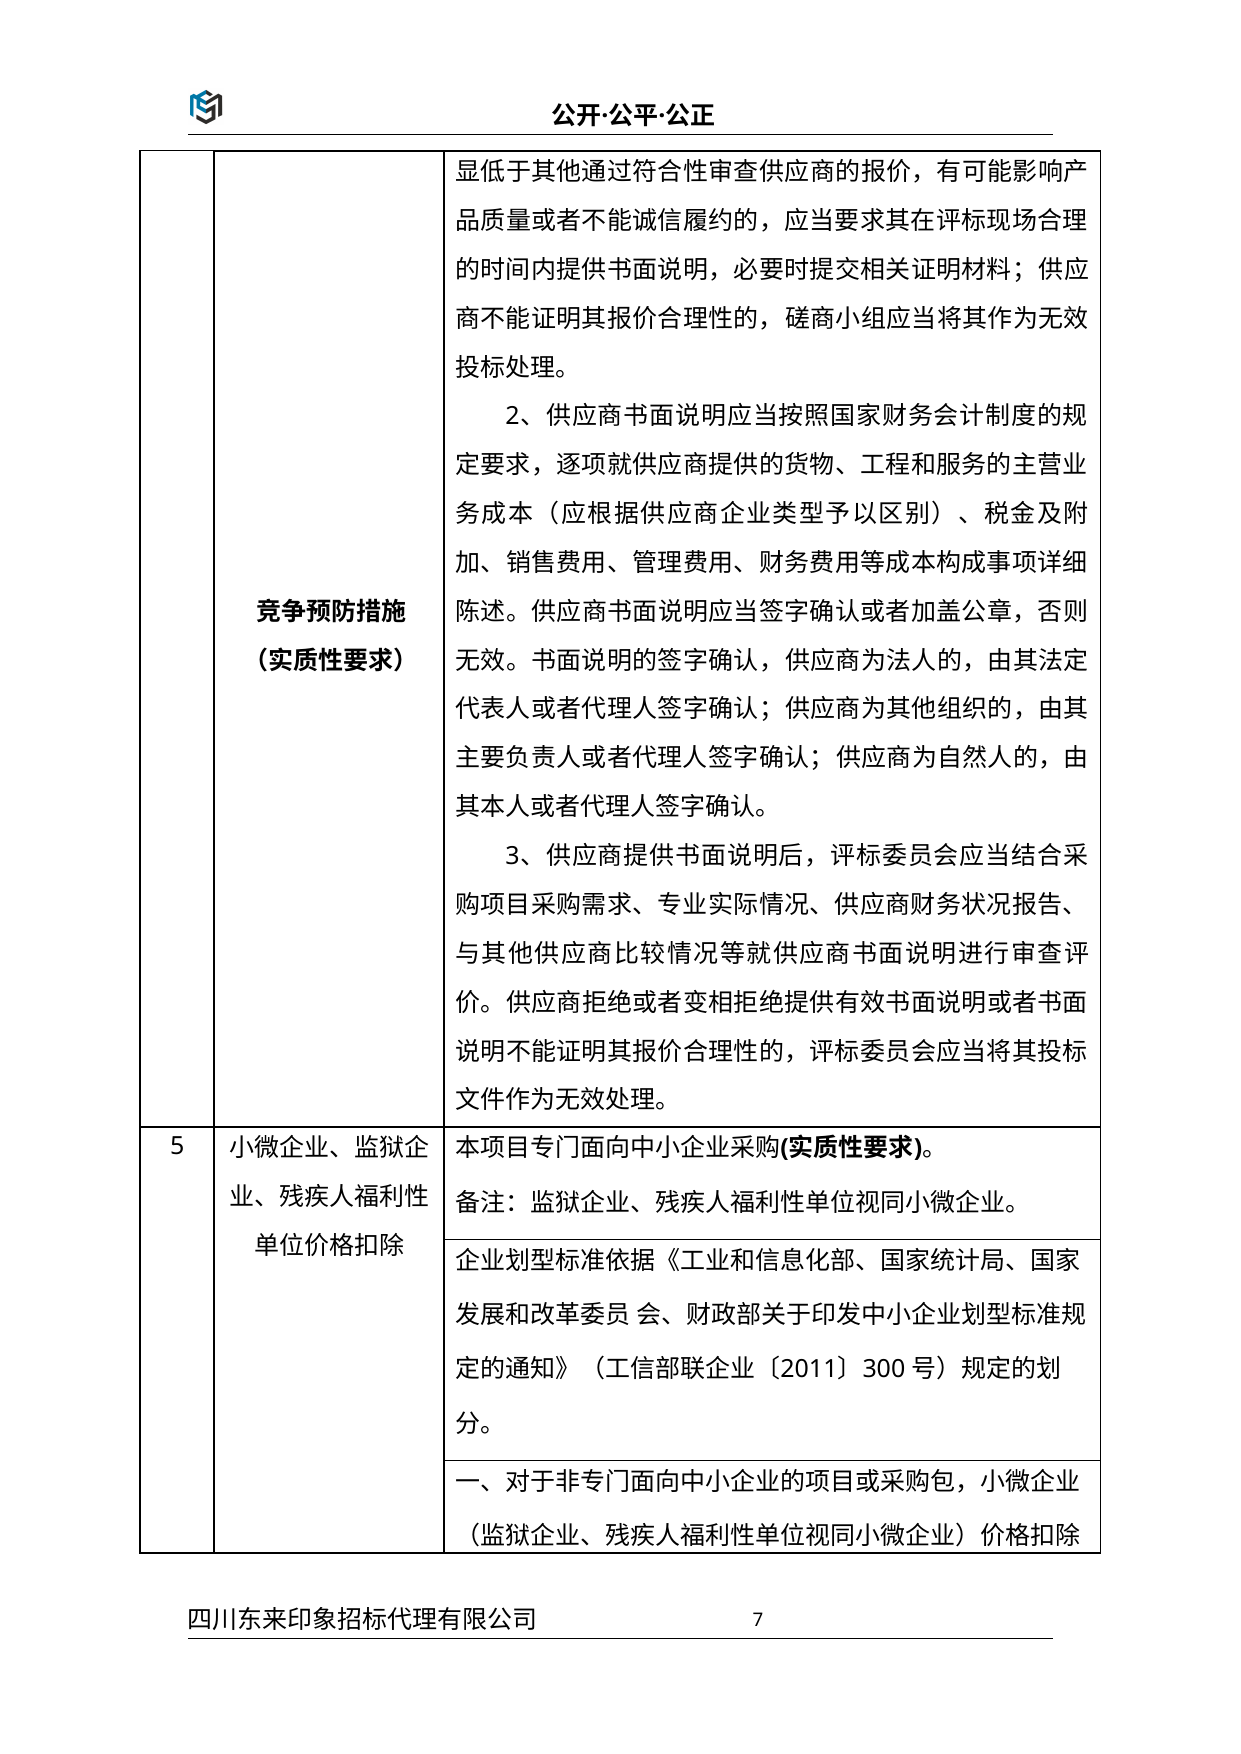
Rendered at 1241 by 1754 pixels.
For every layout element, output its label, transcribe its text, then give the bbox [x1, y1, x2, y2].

table_cell 5 [141, 1128, 213, 1552]
picture [187, 88, 224, 125]
table_cell 4 [141, 151, 213, 1126]
table_cell 小微企业、监狱企业、残疾人福利性单位价格扣除 [215, 1128, 443, 1552]
table_cell 企业划型标准依据《工业和信息化部、国家统计局、国家发展和改革委员 会、财政部关于印发中小企业划型标准规定的通知》（工信部联企业〔2011〕300 号）规定的划分。 [445, 1240, 1100, 1460]
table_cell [445, 1461, 1100, 1552]
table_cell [445, 152, 1100, 1126]
table_cell 本项目专门面向中小企业采购(实质性要求)。 备注：监狱企业、残疾人福利性单位视同小微企业。 [445, 1128, 1100, 1238]
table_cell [215, 152, 443, 1126]
